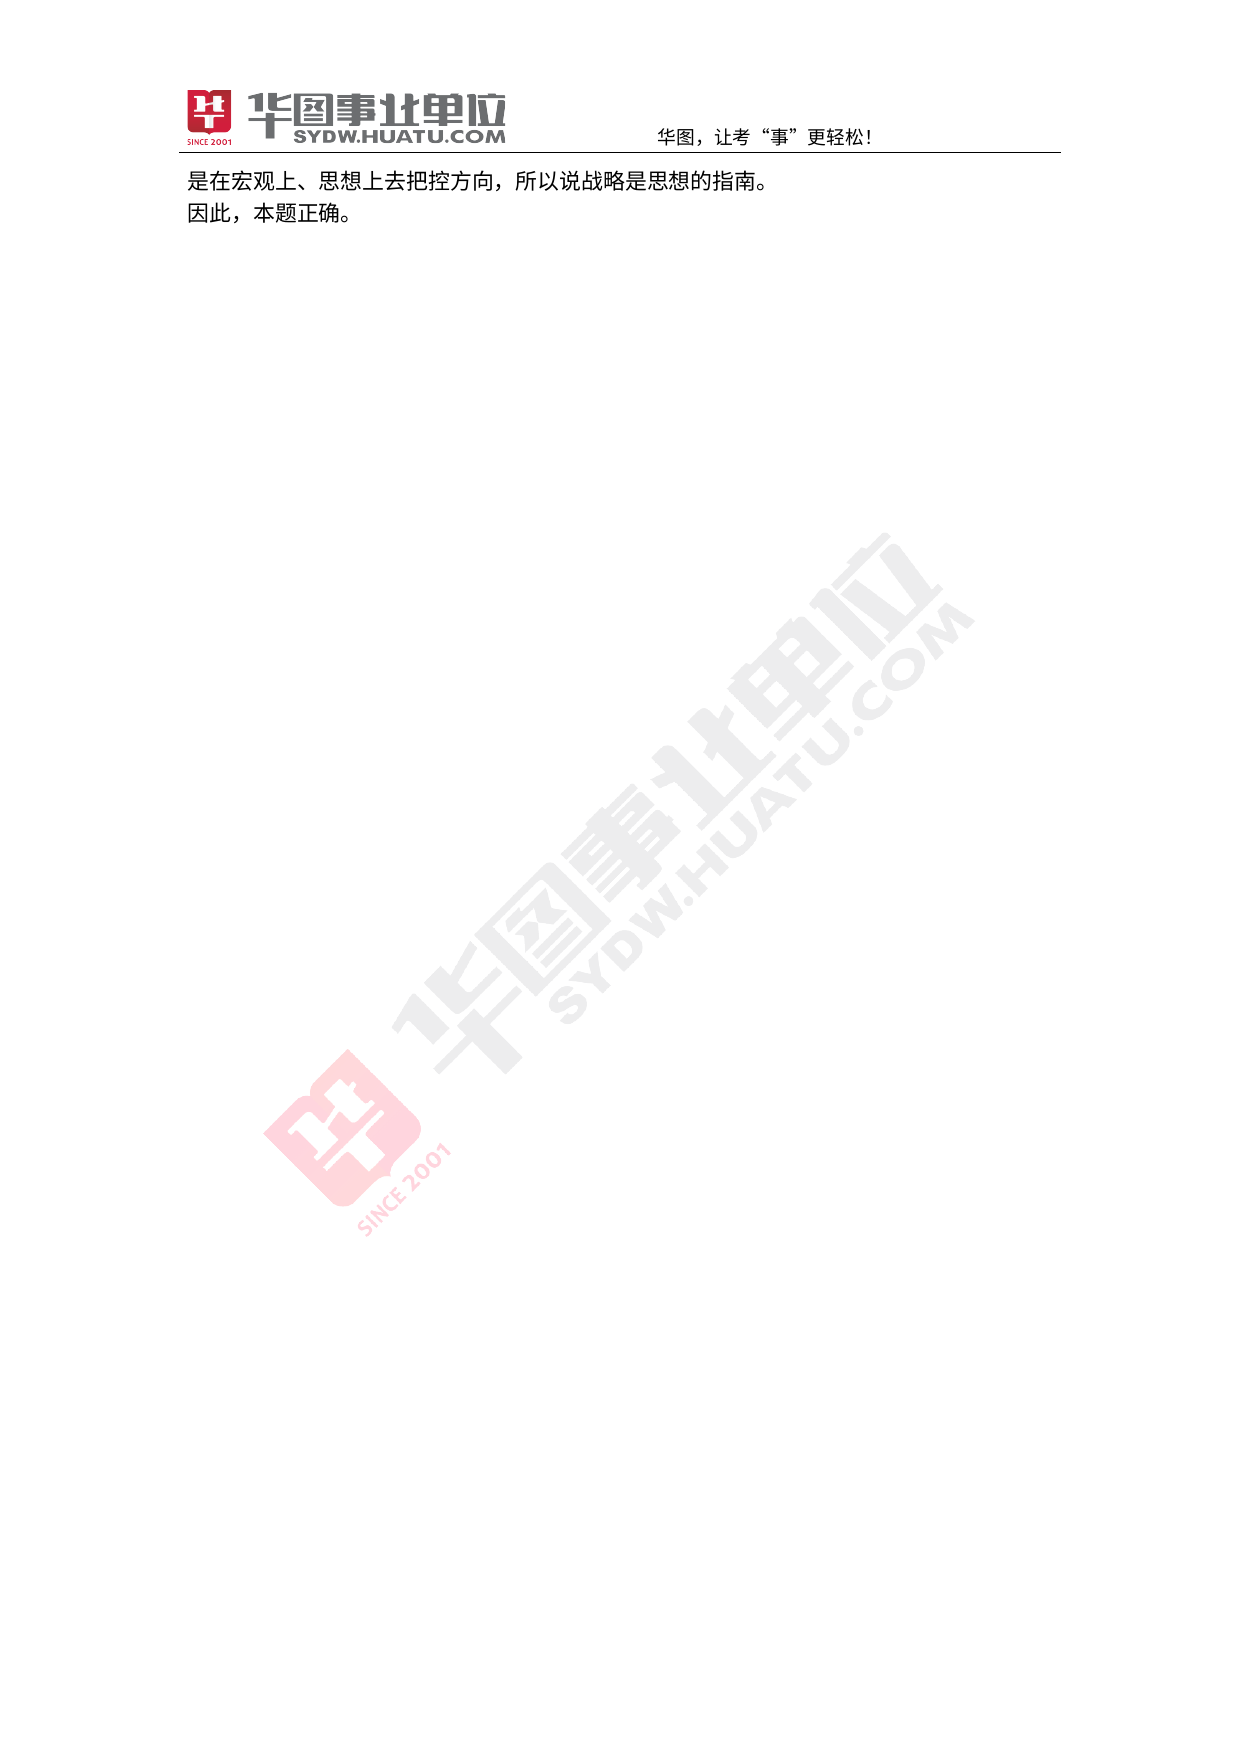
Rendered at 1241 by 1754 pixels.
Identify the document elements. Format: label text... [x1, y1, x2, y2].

picture [187, 90, 506, 145]
text 第一步，本题考查行政管理知识。 第二步，计划工作，是指根据对组织外部环境与内部条件的分析，提出在未来一定时期内要达到的组织目标以及实现目标的方案途径。所以说计划中的程序是行动的指南。战略就是在宏观上、思想上去把控方向，所以说战略是思想的指南。 因此，本题正确。 [187, 163, 1053, 228]
